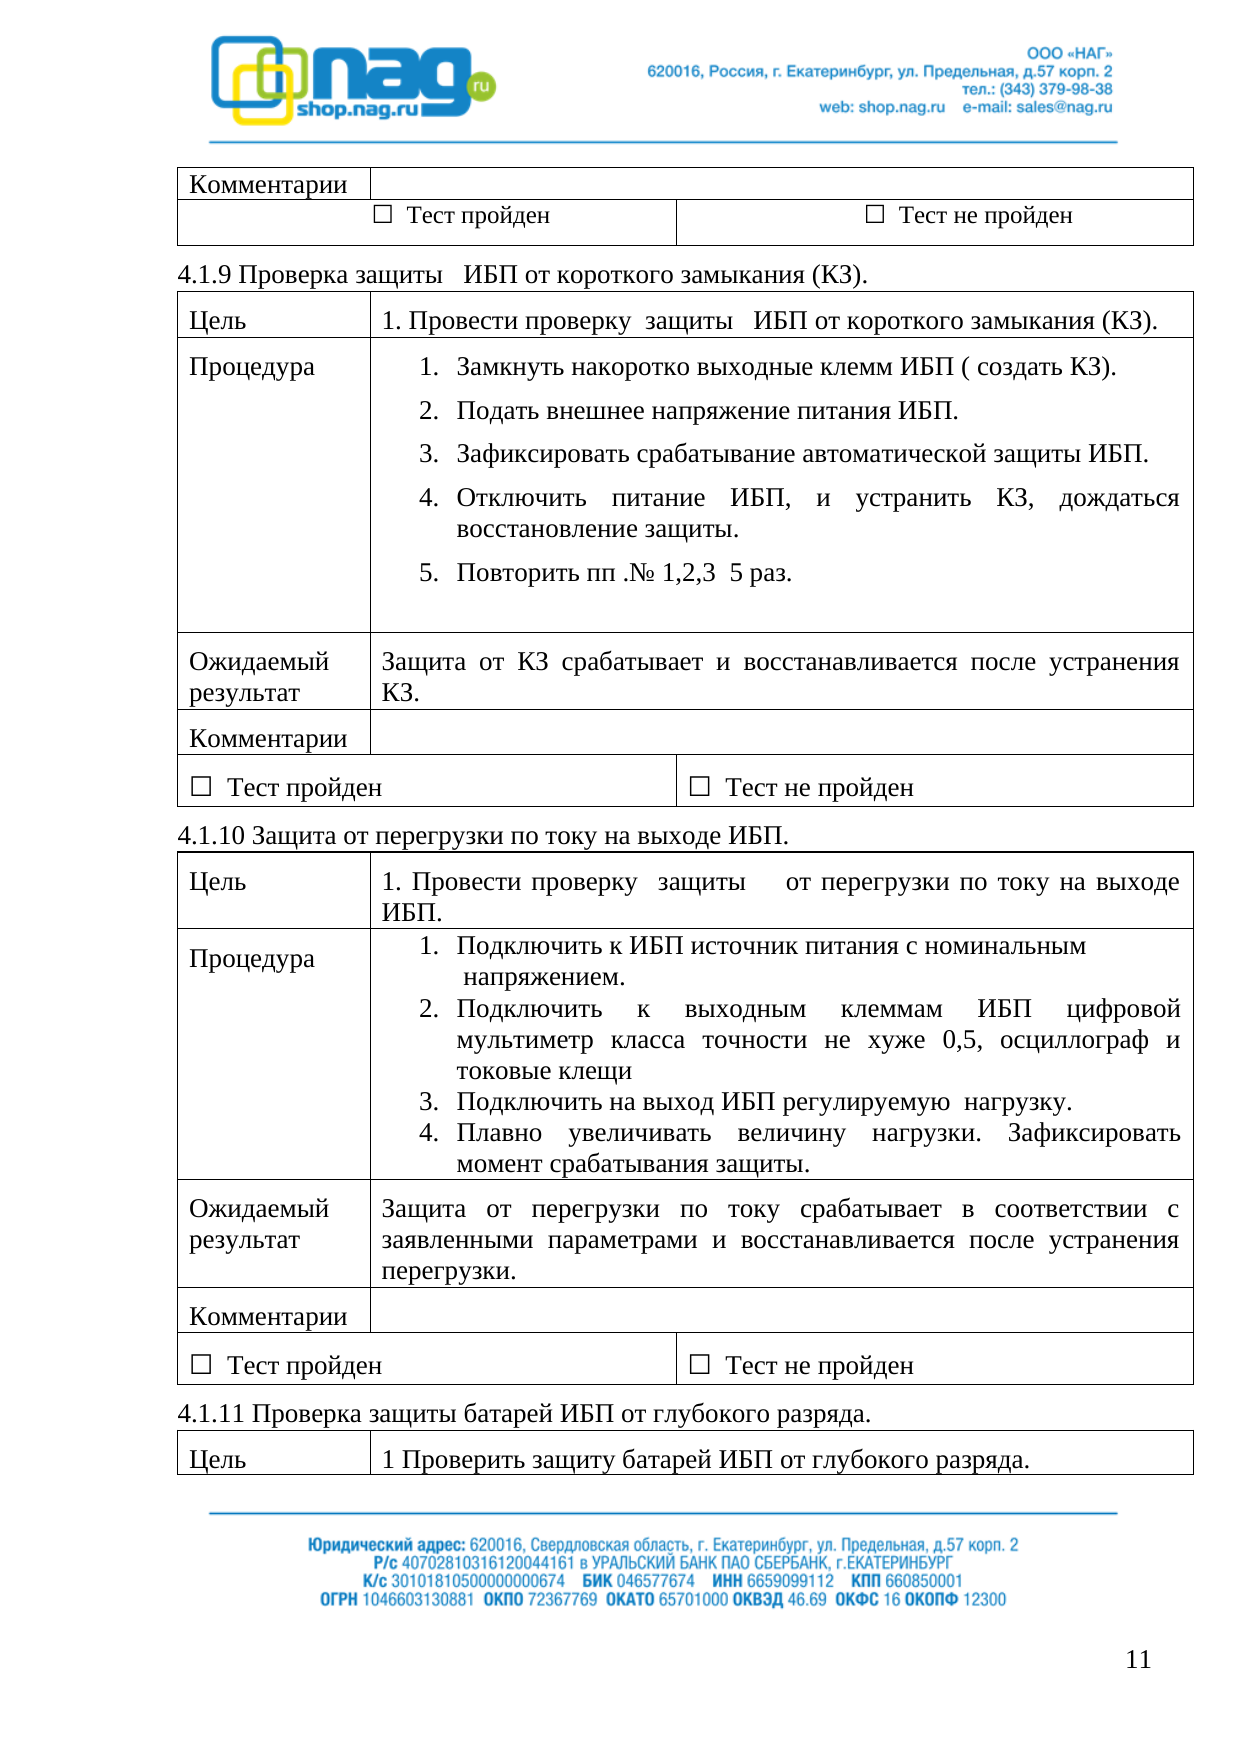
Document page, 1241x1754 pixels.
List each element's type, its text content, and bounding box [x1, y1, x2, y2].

table_header Цель [178, 292, 370, 337]
table_cell [371, 168, 1193, 199]
table_cell Защита от перегрузки по току срабатывает в соответствии с заявленными параметрами и восстанавливается после устранения перегрузки. [371, 1180, 1193, 1287]
table_cell Ожидаемый результат [178, 1180, 370, 1287]
picture [177, 1476, 1149, 1639]
picture [177, 0, 1149, 163]
table_cell ☐ Тест не пройден [677, 200, 1193, 245]
table_cell [371, 1288, 1193, 1332]
text 4.1.10 Защита от перегрузки по току на выходе ИБП. [177, 819, 1151, 850]
table_cell Ожидаемый результат [178, 633, 370, 708]
table_cell ☐ Tест пройден [178, 1333, 676, 1384]
text 4.1.11 Проверка защиты батарей ИБП от глубокого разряда. [177, 1397, 1151, 1428]
table_cell ☐ Тест не пройден [677, 755, 1193, 806]
table_header 1. Провести проверку защиты ИБП от короткого замыкания (КЗ). [371, 292, 1193, 337]
table_header Цель [178, 1431, 370, 1474]
table_cell Процедура [178, 929, 370, 1178]
table_header 1. Провести проверку защиты от перегрузки по току на выходе ИБП. [371, 853, 1193, 928]
table_cell Защита от КЗ срабатывает и восстанавливается после устранения КЗ. [371, 633, 1193, 708]
table_header Цель [178, 853, 370, 928]
table_cell Комментарии [178, 168, 370, 199]
table_cell Комментарии [178, 1288, 370, 1332]
table_cell ☐ Тест не пройден [677, 1333, 1193, 1384]
table_header 1 Проверить защиту батарей ИБП от глубокого разряда. [371, 1431, 1193, 1474]
table_cell ☐ Tест пройден [178, 755, 676, 806]
table_cell Комментарии [178, 710, 370, 754]
table_cell Процедура [178, 338, 370, 632]
table_cell Подключить к ИБП источник питания с номинальным напряжением. Подключить к выходным клеммам ИБП цифровой мультиметр класса точности не хуже 0,5, осциллограф и токовые клещи Подключить на выход ИБП регулируемую нагрузку. Плавно увеличивать величину нагрузки. Зафиксировать момент срабатывания защиты. [371, 929, 1193, 1178]
text 4.1.9 Проверка защиты ИБП от короткого замыкания (КЗ). [177, 259, 1151, 290]
table_cell [371, 710, 1193, 754]
table_cell Замкнуть накоротко выходные клемм ИБП ( создать КЗ). Подать внешнее напряжение питания ИБП. Зафиксировать срабатывание автоматической защиты ИБП. Отключить питание ИБП, и устранить КЗ, дождаться восстановление защиты. Повторить пп .№ 1,2,3 5 раз. [371, 338, 1193, 632]
table_cell ☐ Tест пройден [178, 200, 676, 245]
